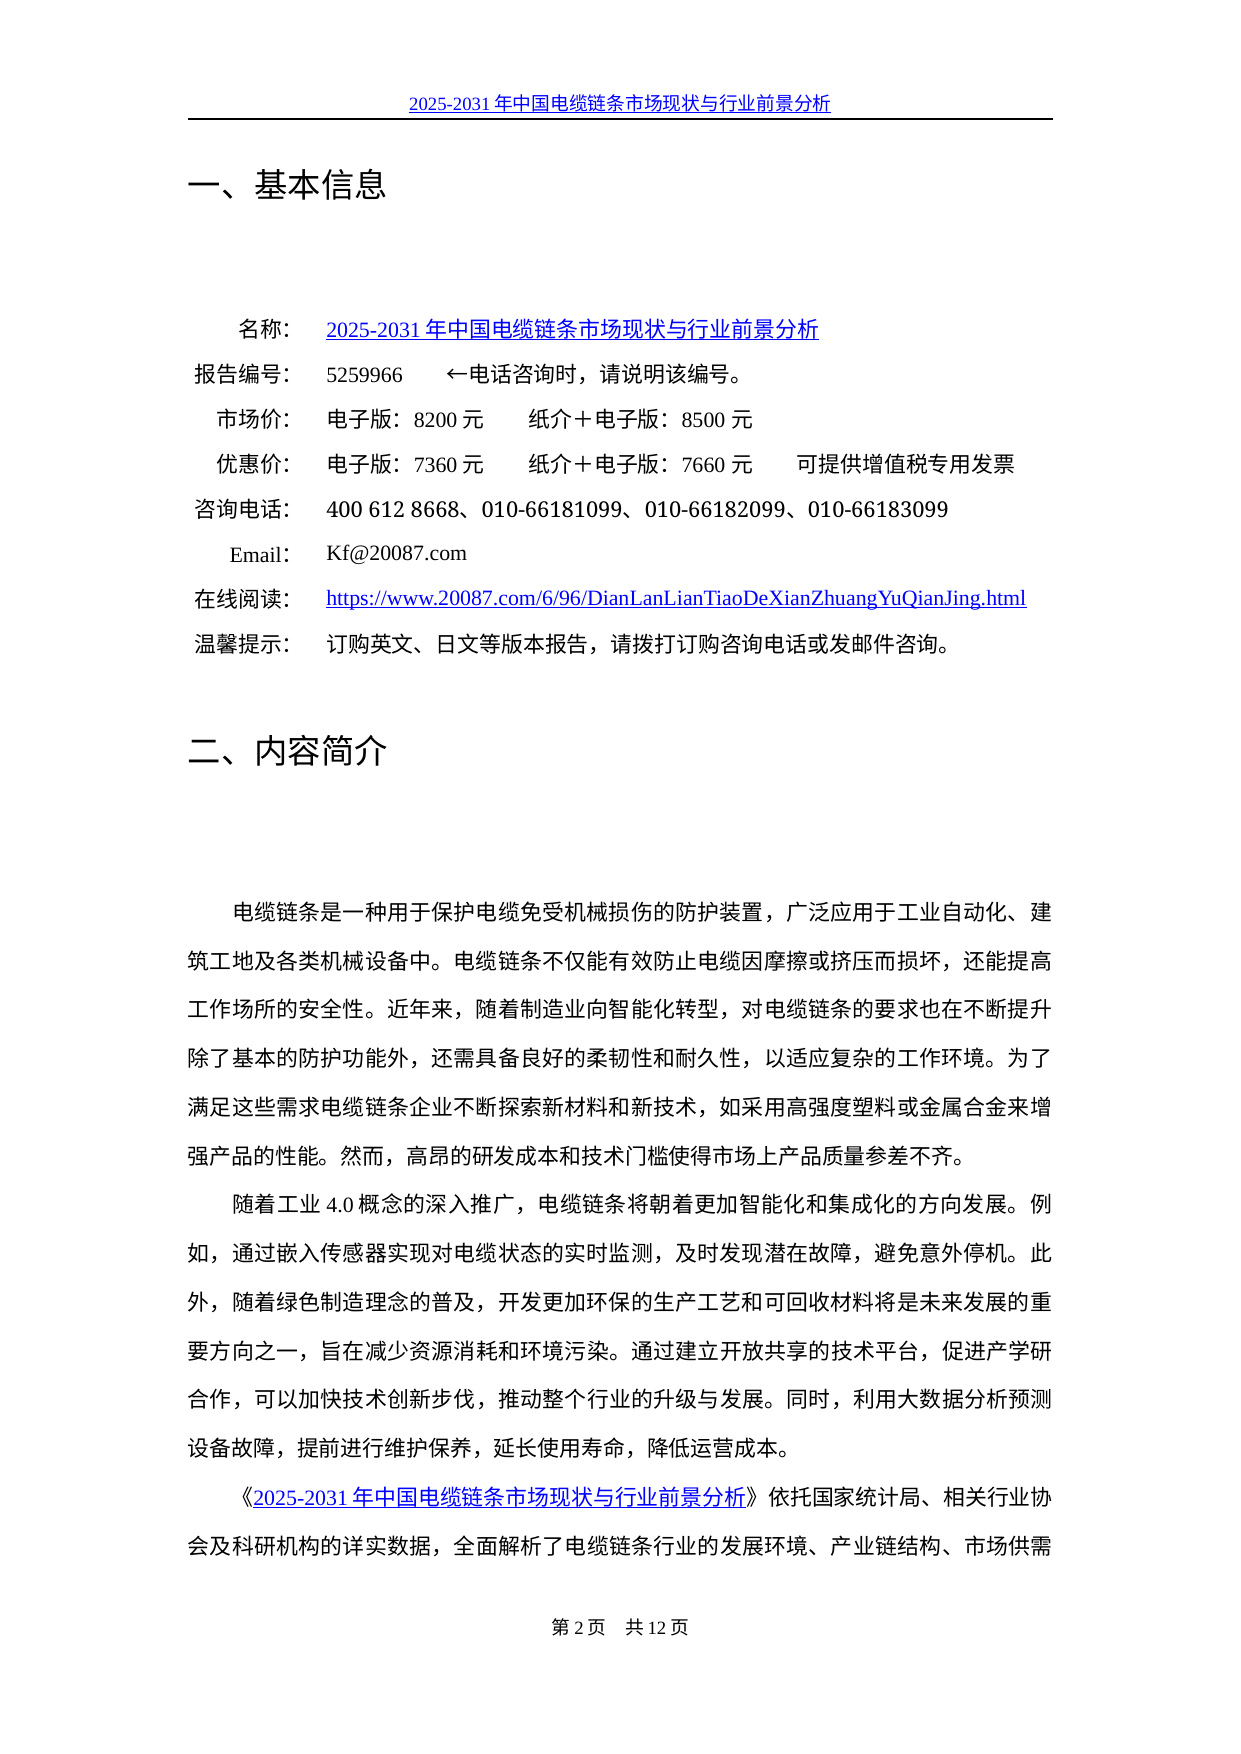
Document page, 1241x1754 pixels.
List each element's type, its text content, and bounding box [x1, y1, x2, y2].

table_cell 市场价： [167, 402, 315, 447]
title 二、内容简介 [187, 717, 1053, 782]
table_cell Email： [167, 537, 315, 582]
table_cell Kf@20087.com [315, 537, 1073, 582]
table_cell 订购英文、日文等版本报告，请拨打订购咨询电话或发邮件咨询。 [315, 627, 1073, 672]
table_header 2025-2031年中国电缆链条市场现状与行业前景分析 [315, 312, 1073, 357]
table_cell 咨询电话： [167, 492, 315, 537]
table_cell 温馨提示： [167, 627, 315, 672]
table_cell 优惠价： [167, 447, 315, 492]
table_cell 400 612 8668、010-66181099、010-66182099、010-66183099 [315, 492, 1073, 537]
table_cell 电子版：7360 元 纸介＋电子版：7660 元 可提供增值税专用发票 [315, 447, 1073, 492]
table_cell [315, 582, 1073, 627]
table_cell 在线阅读： [167, 582, 315, 627]
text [187, 894, 1053, 1561]
table_header 名称： [167, 312, 315, 357]
title 一、基本信息 [187, 150, 1053, 215]
table_cell 5259966 ←电话咨询时，请说明该编号。 [315, 357, 1073, 402]
table_cell 电子版：8200 元 纸介＋电子版：8500 元 [315, 402, 1073, 447]
table_cell 报告编号： [167, 357, 315, 402]
